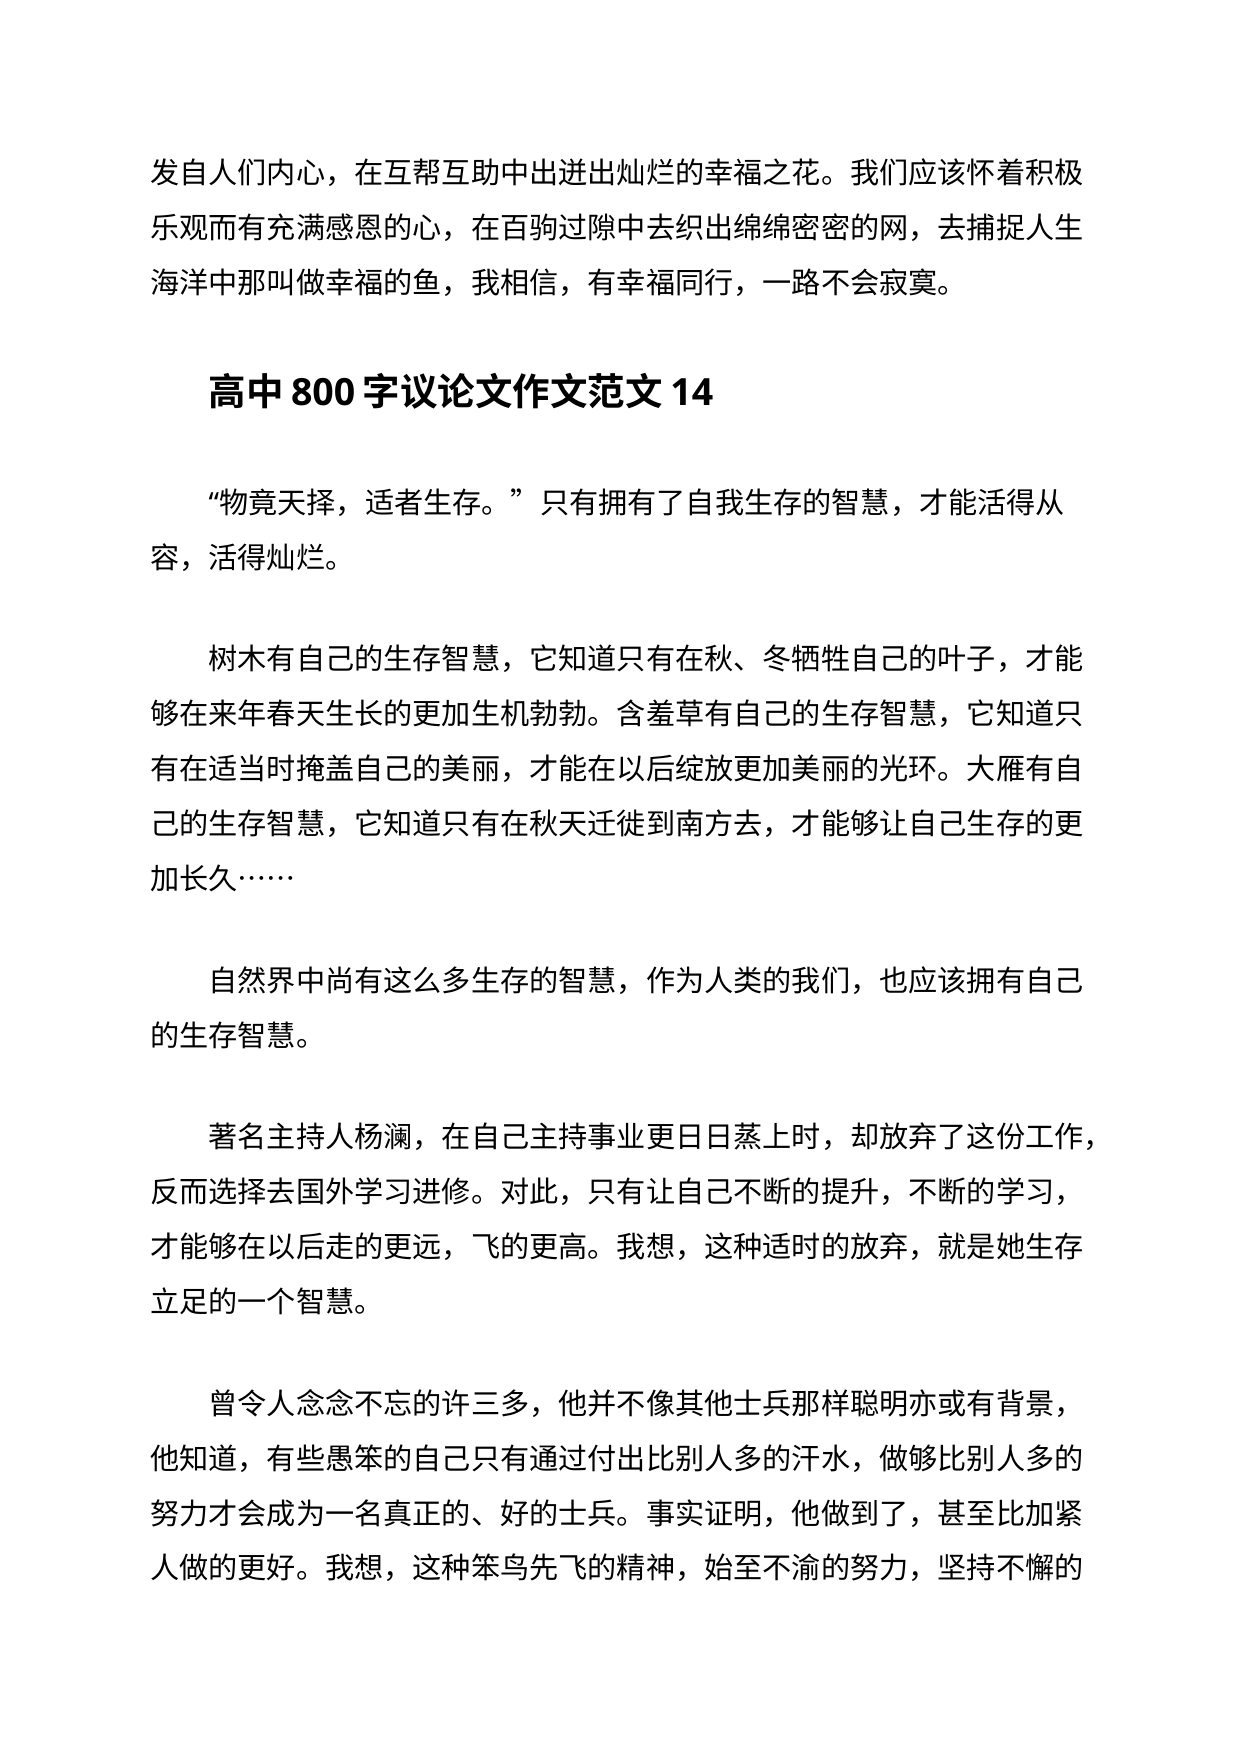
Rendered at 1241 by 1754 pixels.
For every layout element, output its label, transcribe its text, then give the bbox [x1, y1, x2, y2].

text 树木有自己的生存智慧，它知道只有在秋、冬牺牲自己的叶子，才能够在来年春天生长的更加生机勃勃。含羞草有自己的生存智慧，它知道只有在适当时掩盖自己的美丽，才能在以后绽放更加美丽的光环。大雁有自己的生存智慧，它知道只有在秋天迁徙到南方去，才能够让自己生存的更加长久…… [150, 636, 1090, 898]
text 高中800字议论文作文范文14 [150, 362, 1090, 416]
text 自然界中尚有这么多生存的智慧，作为人类的我们，也应该拥有自己的生存智慧。 [150, 957, 1090, 1054]
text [150, 150, 1090, 302]
text “物竟天择，适者生存。”只有拥有了自我生存的智慧，才能活得从容，活得灿烂。 [150, 479, 1090, 576]
text 著名主持人杨澜，在自己主持事业更日日蒸上时，却放弃了这份工作，反而选择去国外学习进修。对此，只有让自己不断的提升，不断的学习，才能够在以后走的更远，飞的更高。我想，这种适时的放弃，就是她生存立足的一个智慧。 [150, 1114, 1090, 1321]
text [150, 1380, 1090, 1587]
